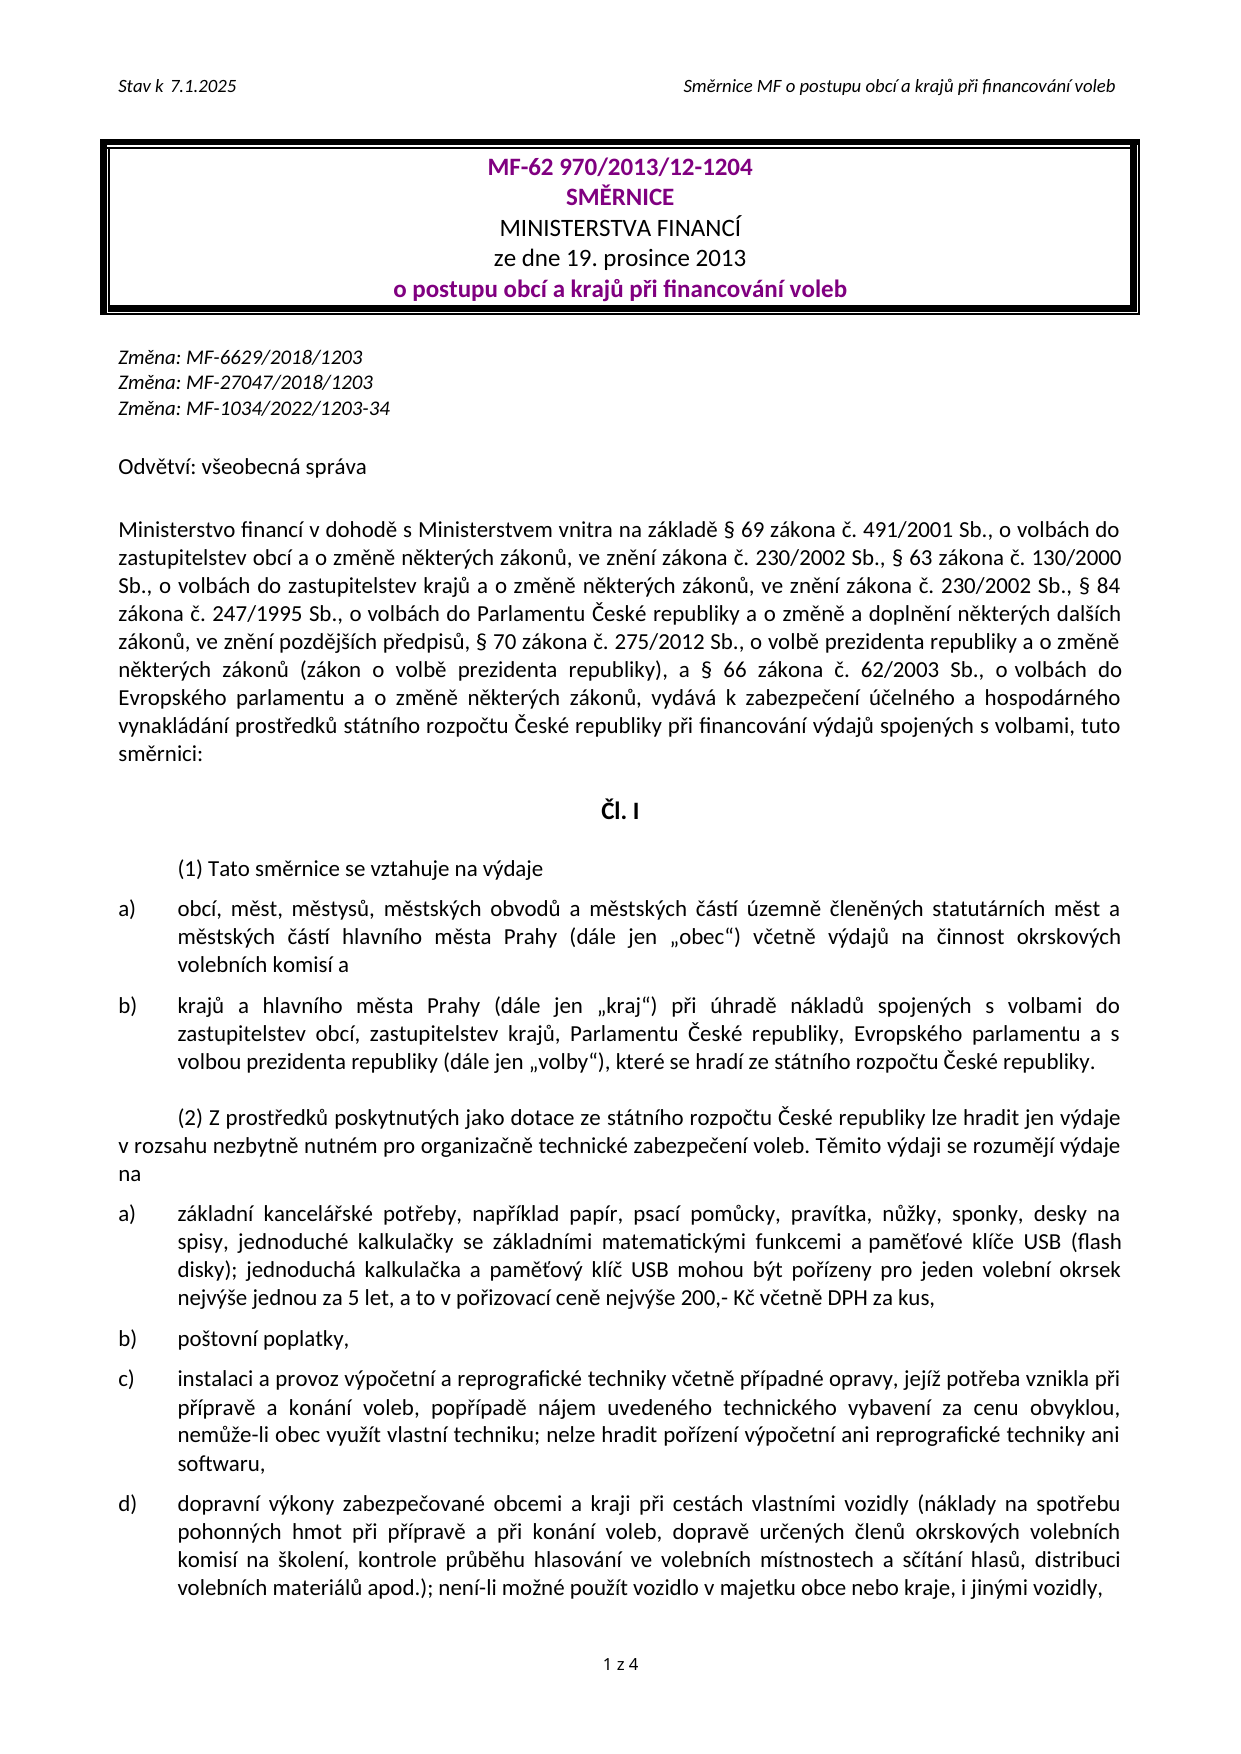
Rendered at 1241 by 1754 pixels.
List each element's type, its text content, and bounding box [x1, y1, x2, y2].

text Změna: MF-27047/2018/1203 [118, 369, 1122, 395]
text Ministerstvo financí v dohodě s Ministerstvem vnitra na základě § 69 zákona č. 491/2001 Sb., o volbách do zastupitelstev obcí a o změně některých zákonů, ve znění zákona č. 230/2002 Sb., § 63 zákona č. 130/2000 Sb., o volbách do zastupitelstev krajů a o změně některých zákonů, ve znění zákona č. 230/2002 Sb., § 84 zákona č. 247/1995 Sb., o volbách do Parlamentu České republiky a o změně a doplnění některých dalších zákonů, ve znění pozdějších předpisů, § 70 zákona č. 275/2012 Sb., o volbě prezidenta republiky a o změně některých zákonů (zákon o volbě prezidenta republiky), a § 66 zákona č. 62/2003 Sb., o volbách do Evropského parlamentu a o změně některých zákonů, vydává k zabezpečení účelného a hospodárného vynakládání prostředků státního rozpočtu České republiky při financování výdajů spojených s volbami, tuto směrnici: [118, 515, 1122, 767]
list dopravní výkony zabezpečované obcemi a kraji při cestách vlastními vozidly (náklady na spotřebu pohonných hmot při přípravě a při konání voleb, dopravě určených členů okrskových volebních komisí na školení, kontrole průběhu hlasování ve volebních místnostech a sčítání hlasů, distribuci volebních materiálů apod.); není-li možné použít vozidlo v majetku obce nebo kraje, i jinými vozidly, [118, 1489, 1122, 1601]
text Změna: MF-1034/2022/1203-34 [118, 395, 1122, 420]
text Změna: MF-6629/2018/1203 [118, 344, 1122, 369]
list základní kancelářské potřeby, například papír, psací pomůcky, pravítka, nůžky, sponky, desky na spisy, jednoduché kalkulačky se základními matematickými funkcemi a paměťové klíče USB (flash disky); jednoduchá kalkulačka a paměťový klíč USB mohou být pořízeny pro jeden volební okrsek nejvýše jednou za 5 let, a to v pořizovací ceně nejvýše 200,- Kč včetně DPH za kus, [118, 1199, 1122, 1312]
text Odvětví: všeobecná správa [118, 452, 1122, 480]
text MF-62 970/2013/12-1204 [110, 149, 1130, 181]
text Čl. I [118, 795, 1122, 826]
text SMĚRNICE [118, 181, 1122, 212]
list krajů a hlavního města Prahy (dále jen „kraj“) při úhradě nákladů spojených s volbami do zastupitelstev obcí, zastupitelstev krajů, Parlamentu České republiky, Evropského parlamentu a s volbou prezidenta republiky (dále jen „volby“), které se hradí ze státního rozpočtu České republiky. [118, 991, 1122, 1075]
list obcí, měst, městysů, městských obvodů a městských částí územně členěných statutárních měst a městských částí hlavního města Prahy (dále jen „obec“) včetně výdajů na činnost okrskových volebních komisí a [118, 894, 1122, 978]
text ze dne 19. prosince 2013 [118, 242, 1122, 261]
list poštovní poplatky, [118, 1324, 1122, 1352]
text (1) Tato směrnice se vztahuje na výdaje [118, 854, 1122, 882]
list instalaci a provoz výpočetní a reprografické techniky včetně případné opravy, jejíž potřeba vznikla při přípravě a konání voleb, popřípadě nájem uvedeného technického vybavení za cenu obvyklou, nemůže-li obec využít vlastní techniku; nelze hradit pořízení výpočetní ani reprografické techniky ani softwaru, [118, 1364, 1122, 1477]
text (2) Z prostředků poskytnutých jako dotace ze státního rozpočtu České republiky lze hradit jen výdaje v rozsahu nezbytně nutném pro organizačně technické zabezpečení voleb. Těmito výdaji se rozumějí výdaje na [118, 1103, 1122, 1187]
text o postupu obcí a krajů při financování voleb [110, 261, 1130, 305]
text MINISTERSTVA FINANCÍ [118, 212, 1122, 242]
